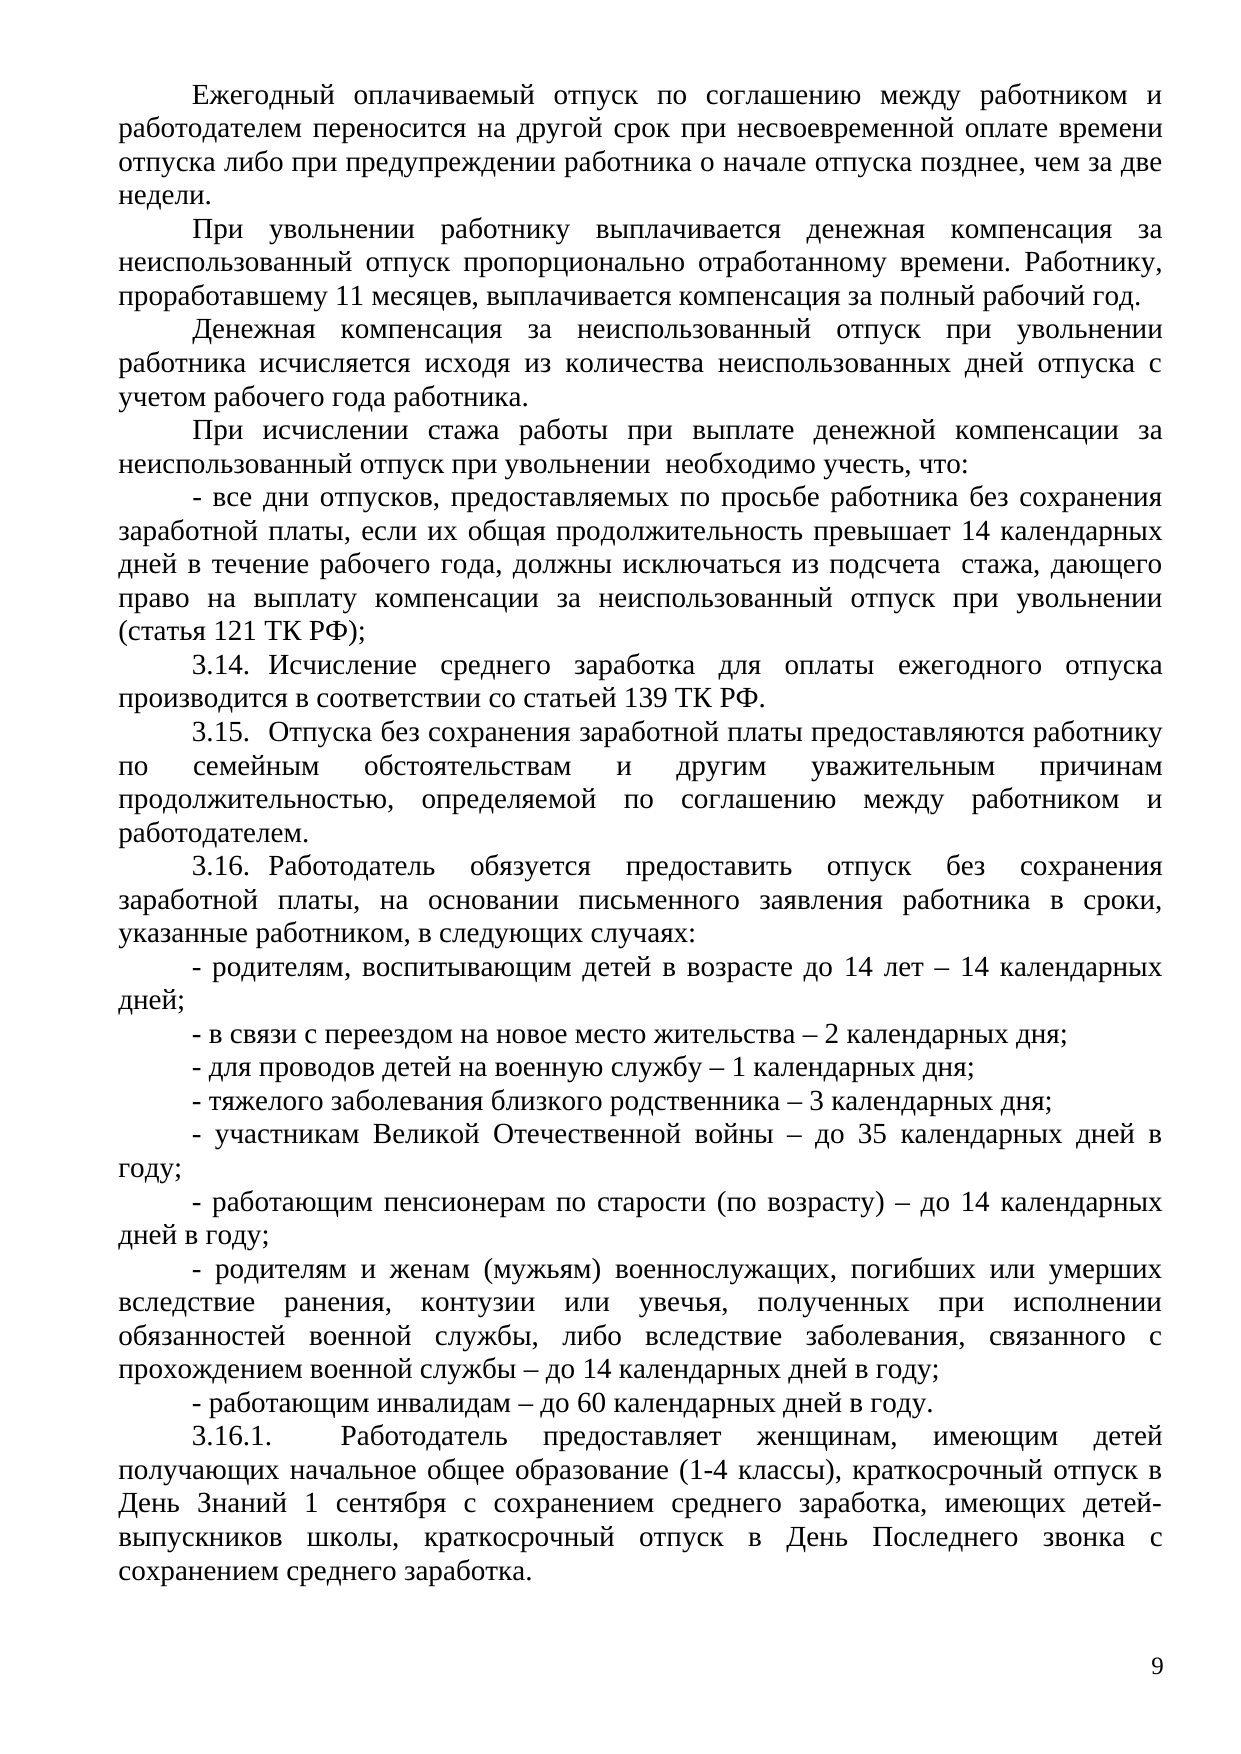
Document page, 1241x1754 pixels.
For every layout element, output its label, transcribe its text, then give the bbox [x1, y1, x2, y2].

text 3.14. Исчисление среднего заработка для оплаты ежегодного отпуска производится в соответствии со статьей 139 ТК РФ. [118, 647, 1163, 714]
text При увольнении работнику выплачивается денежная компенсация за неиспользованный отпуск пропорционально отработанному времени. Работнику, проработавшему 11 месяцев, выплачивается компенсация за полный рабочий год. [118, 211, 1163, 312]
text 3.16. Работодатель обязуется предоставить отпуск без сохранения заработной платы, на основании письменного заявления работника в сроки, указанные работником, в следующих случаях: [118, 848, 1163, 949]
text - участникам Великой Отечественной войны – до 35 календарных дней в году; [118, 1117, 1163, 1184]
text 3.15. Отпуска без сохранения заработной платы предоставляются работнику по семейным обстоятельствам и другим уважительным причинам продолжительностью, определяемой по соглашению между работником и работодателем. [118, 714, 1163, 848]
text - родителям и женам (мужьям) военнослужащих, погибших или умерших вследствие ранения, контузии или увечья, полученных при исполнении обязанностей военной службы, либо вследствие заболевания, связанного с прохождением военной службы – до 14 календарных дней в году; [118, 1251, 1163, 1385]
text - в связи с переездом на новое место жительства – 2 календарных дня; [118, 1016, 1163, 1049]
text - родителям, воспитывающим детей в возрасте до 14 лет – 14 календарных дней; [118, 949, 1163, 1016]
text - работающим инвалидам – до 60 календарных дней в году. [118, 1385, 1163, 1418]
text - для проводов детей на военную службу – 1 календарных дня; [118, 1049, 1163, 1083]
text При исчислении стажа работы при выплате денежной компенсации за неиспользованный отпуск при увольнении необходимо учесть, что: [118, 412, 1163, 479]
text - все дни отпусков, предоставляемых по просьбе работника без сохранения заработной платы, если их общая продолжительность превышает 14 календарных дней в течение рабочего года, должны исключаться из подсчета стажа, дающего право на выплату компенсации за неиспользованный отпуск при увольнении (статья 121 ТК РФ); [118, 479, 1163, 647]
text Денежная компенсация за неиспользованный отпуск при увольнении работника исчисляется исходя из количества неиспользованных дней отпуска с учетом рабочего года работника. [118, 312, 1163, 412]
text - тяжелого заболевания близкого родственника – 3 календарных дня; [118, 1083, 1163, 1117]
text - работающим пенсионерам по старости (по возрасту) – до 14 календарных дней в году; [118, 1184, 1163, 1251]
text Ежегодный оплачиваемый отпуск по соглашению между работником и работодателем переносится на другой срок при несвоевременной оплате времени отпуска либо при предупреждении работника о начале отпуска позднее, чем за две недели. [118, 77, 1163, 211]
text 3.16.1. Работодатель предоставляет женщинам, имеющим детей получающих начальное общее образование (1-4 классы), краткосрочный отпуск в День Знаний 1 сентября с сохранением среднего заработка, имеющих детей-выпускников школы, краткосрочный отпуск в День Последнего звонка с сохранением среднего заработка. [118, 1418, 1163, 1586]
